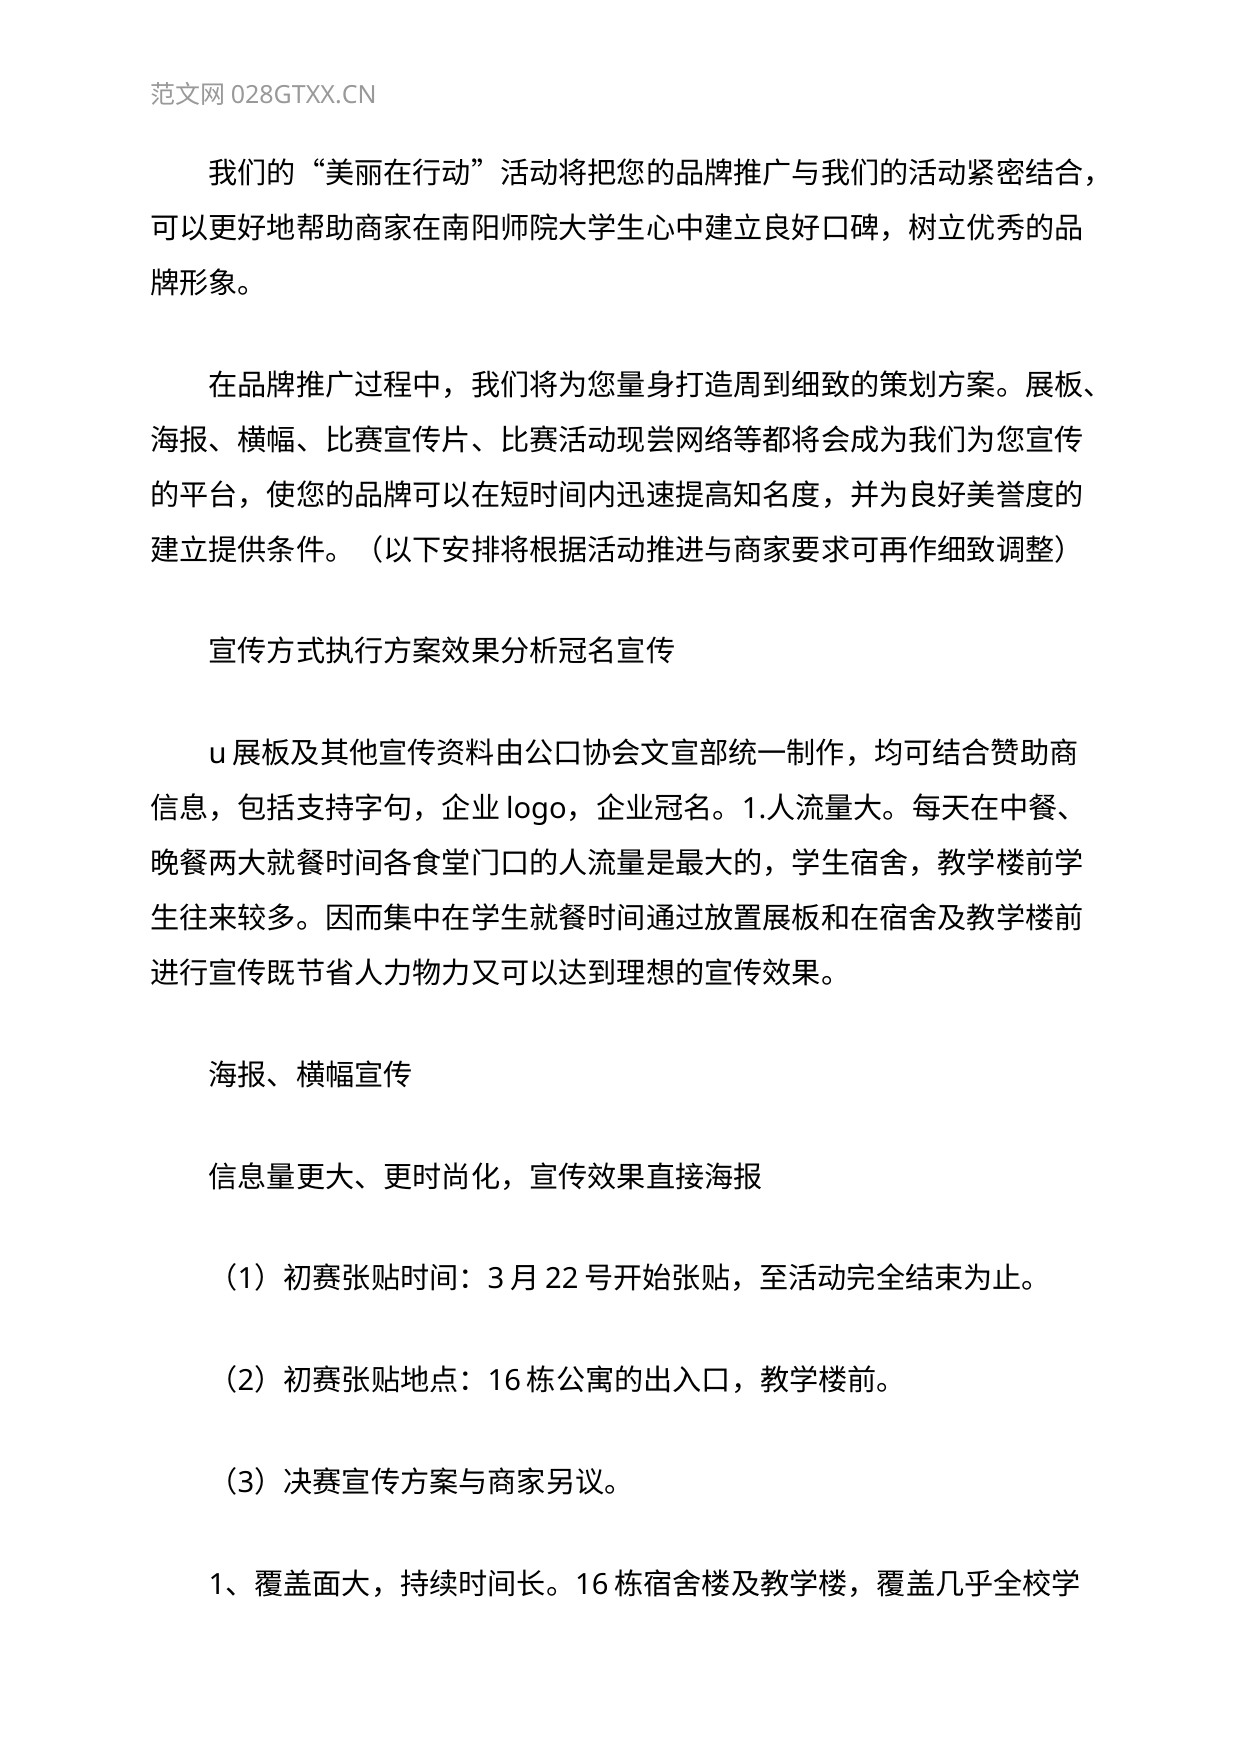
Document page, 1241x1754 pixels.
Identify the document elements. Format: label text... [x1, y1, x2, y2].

text （3）决赛宣传方案与商家另议。 [150, 1459, 1090, 1501]
text u展板及其他宣传资料由公口协会文宣部统一制作，均可结合赞助商信息，包括支持字句，企业logo，企业冠名。1.人流量大。每天在中餐、晚餐两大就餐时间各食堂门口的人流量是最大的，学生宿舍，教学楼前学生往来较多。因而集中在学生就餐时间通过放置展板和在宿舍及教学楼前进行宣传既节省人力物力又可以达到理想的宣传效果。 [150, 730, 1090, 992]
text 信息量更大、更时尚化，宣传效果直接海报 [150, 1153, 1090, 1195]
text 我们的“美丽在行动”活动将把您的品牌推广与我们的活动紧密结合，可以更好地帮助商家在南阳师院大学生心中建立良好口碑，树立优秀的品牌形象。 [150, 150, 1090, 302]
text 宣传方式执行方案效果分析冠名宣传 [150, 628, 1090, 670]
text 海报、横幅宣传 [150, 1051, 1090, 1094]
text 在品牌推广过程中，我们将为您量身打造周到细致的策划方案。展板、海报、横幅、比赛宣传片、比赛活动现尝网络等都将会成为我们为您宣传的平台，使您的品牌可以在短时间内迅速提高知名度，并为良好美誉度的建立提供条件。（以下安排将根据活动推进与商家要求可再作细致调整） [150, 362, 1090, 568]
text （2）初赛张贴地点：16栋公寓的出入口，教学楼前。 [150, 1357, 1090, 1399]
text （1）初赛张贴时间：3月22号开始张贴，至活动完全结束为止。 [150, 1255, 1090, 1297]
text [150, 1561, 1090, 1603]
